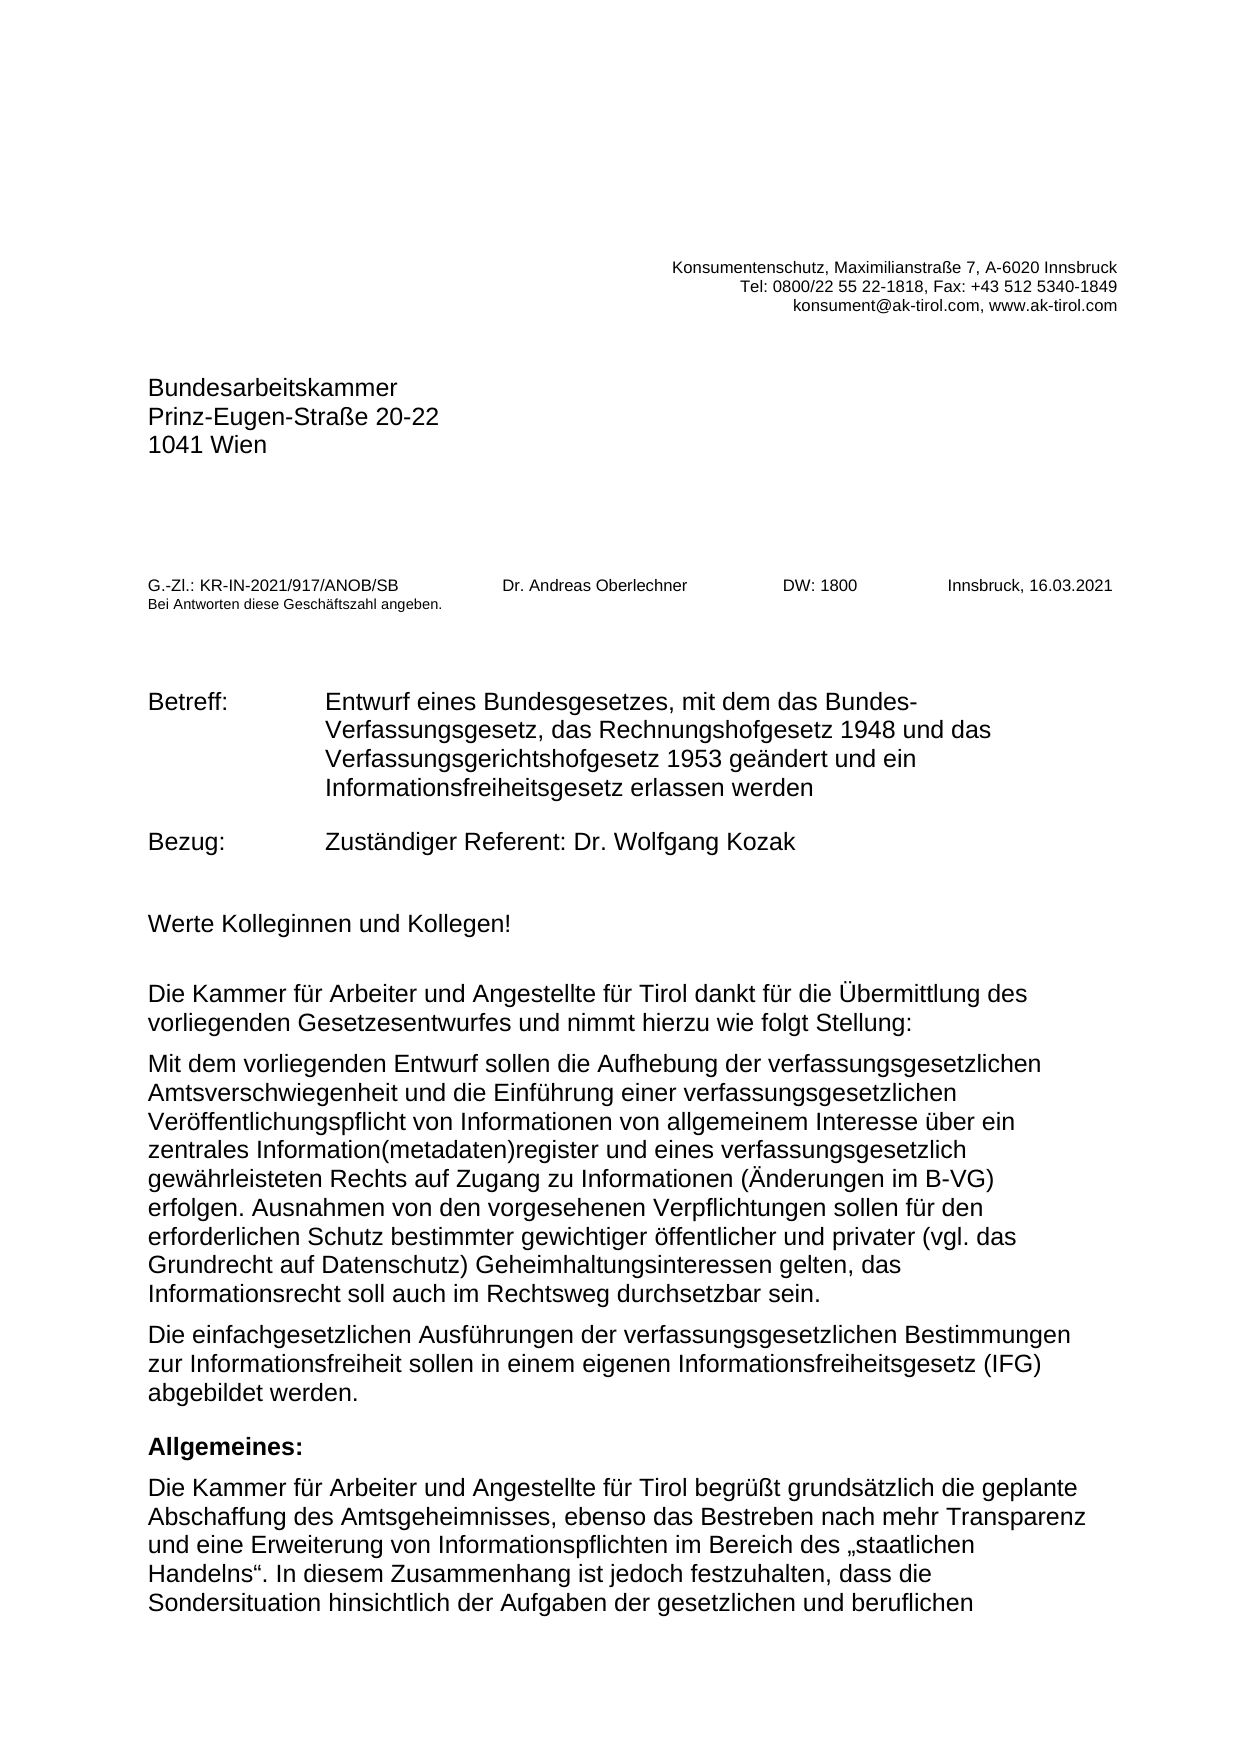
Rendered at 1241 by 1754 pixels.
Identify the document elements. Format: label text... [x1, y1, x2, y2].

text Betreff: Entwurf eines Bundesgesetzes, mit dem das Bundes-Verfassungsgesetz, das Rechnungshofgesetz 1948 und das Verfassungsgerichtshofgesetz 1953 geändert und ein Informationsfreiheitsgesetz erlassen werden [148, 687, 1092, 802]
text Die einfachgesetzlichen Ausführungen der verfassungsgesetzlichen Bestimmungen zur Informationsfreiheit sollen in einem eigenen Informationsfreiheitsgesetz (IFG) abgebildet werden. [148, 1321, 1092, 1407]
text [148, 1473, 1092, 1617]
text Werte Kolleginnen und Kollegen! [148, 909, 1092, 938]
text Die Kammer für Arbeiter und Angestellte für Tirol dankt für die Übermittlung des vorliegenden Gesetzesentwurfes und nimmt hierzu wie folgt Stellung: [148, 979, 1092, 1037]
text Mit dem vorliegenden Entwurf sollen die Aufhebung der verfassungsgesetzlichen Amtsverschwiegenheit und die Einführung einer verfassungsgesetzlichen Veröffentlichungspflicht von Informationen von allgemeinem Interesse über ein zentrales Information(metadaten)register und eines verfassungsgesetzlich gewährleisteten Rechts auf Zugang zu Informationen (Änderungen im B-VG) erfolgen. Ausnahmen von den vorgesehenen Verpflichtungen sollen für den erforderlichen Schutz bestimmter gewichtiger öffentlicher und privater (vgl. das Grundrecht auf Datenschutz) Geheimhaltungsinteressen gelten, das Informationsrecht soll auch im Rechtsweg durchsetzbar sein. [148, 1049, 1092, 1308]
text Allgemeines: [148, 1432, 1092, 1461]
text Bezug: Zuständiger Referent: Dr. Wolfgang Kozak [148, 827, 1092, 856]
